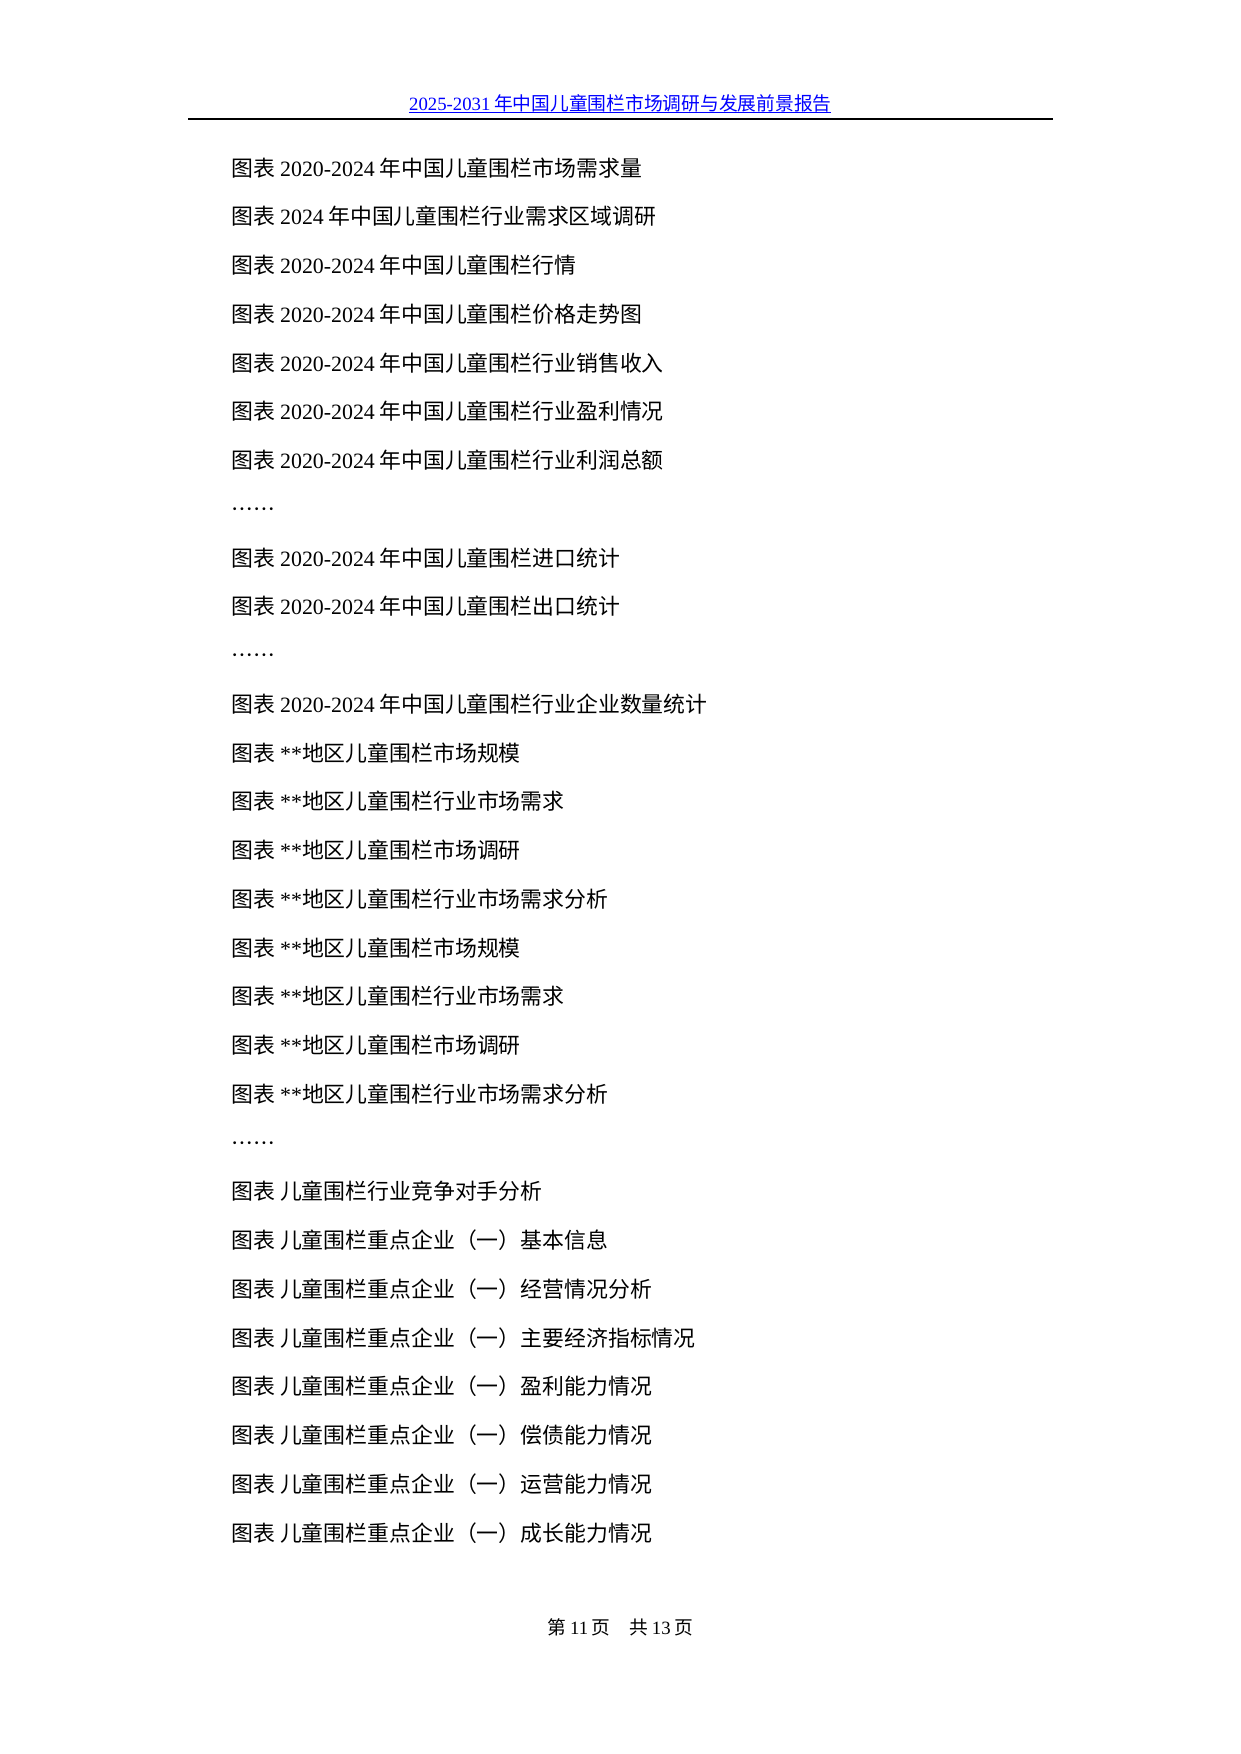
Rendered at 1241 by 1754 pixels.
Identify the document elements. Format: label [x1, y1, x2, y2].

text [187, 150, 1053, 1548]
